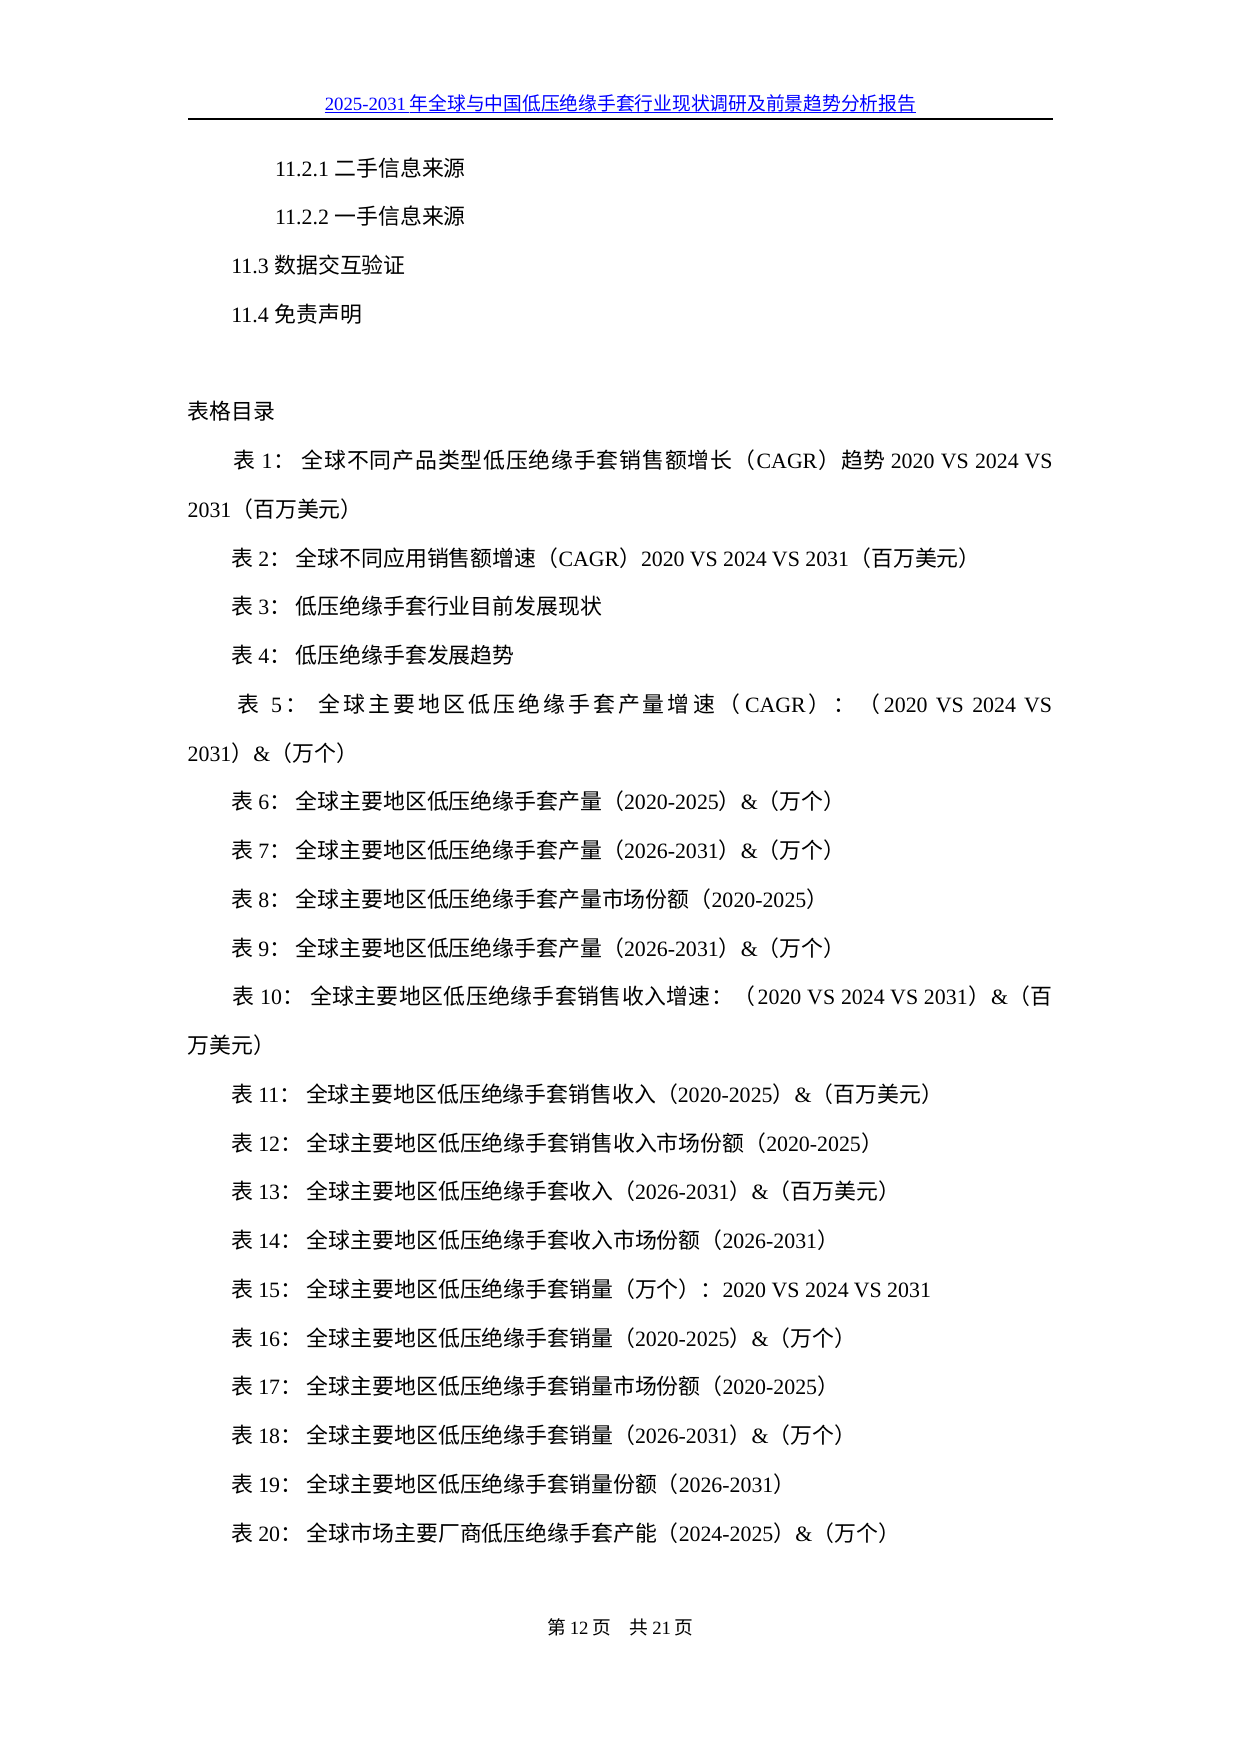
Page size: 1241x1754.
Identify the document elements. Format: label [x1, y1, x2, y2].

text [187, 150, 1053, 1548]
